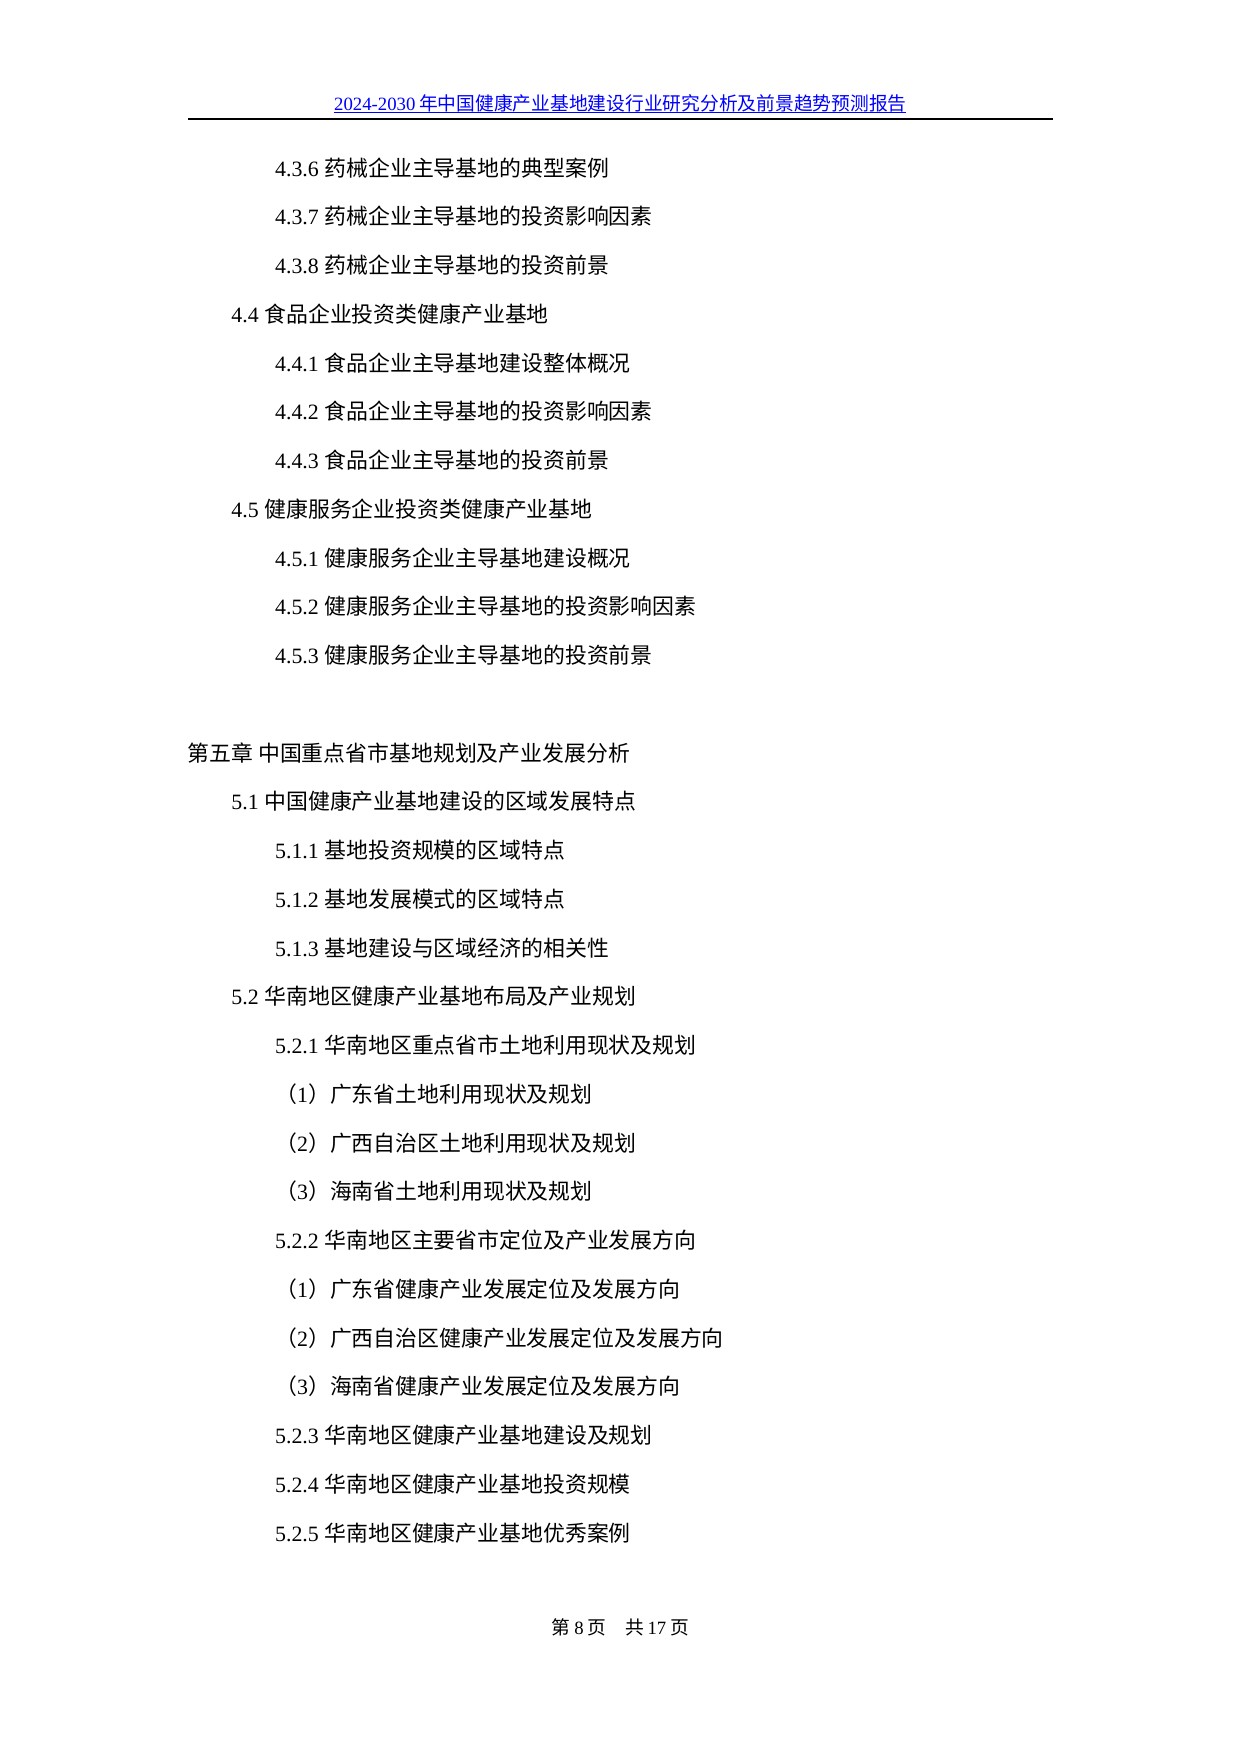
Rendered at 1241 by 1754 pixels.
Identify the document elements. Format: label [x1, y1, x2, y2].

text [187, 150, 1053, 1548]
